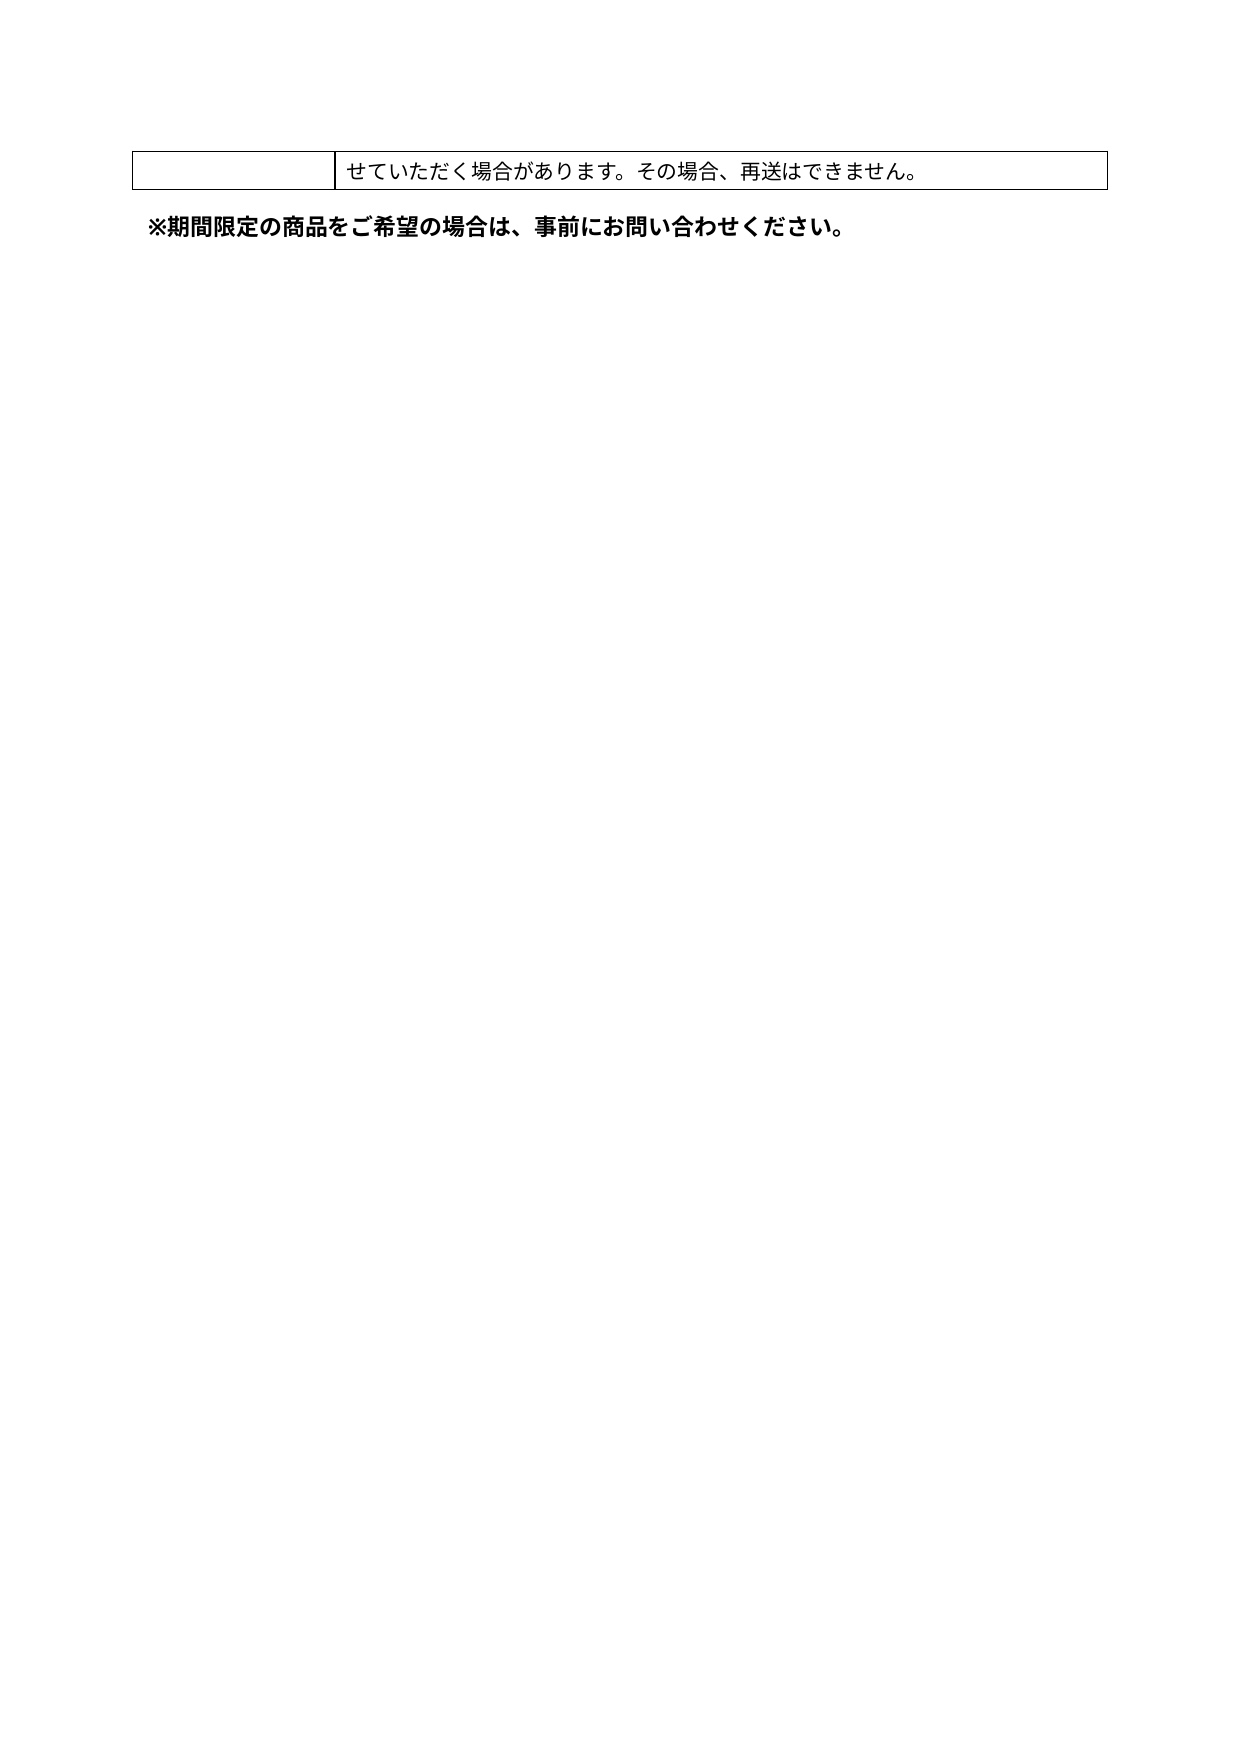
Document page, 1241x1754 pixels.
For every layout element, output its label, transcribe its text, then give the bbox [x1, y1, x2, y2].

text ※期間限定の商品をご希望の場合は、事前にお問い合わせください。 [148, 207, 1092, 244]
table_cell 注意事項 [133, 152, 334, 189]
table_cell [336, 152, 1107, 189]
